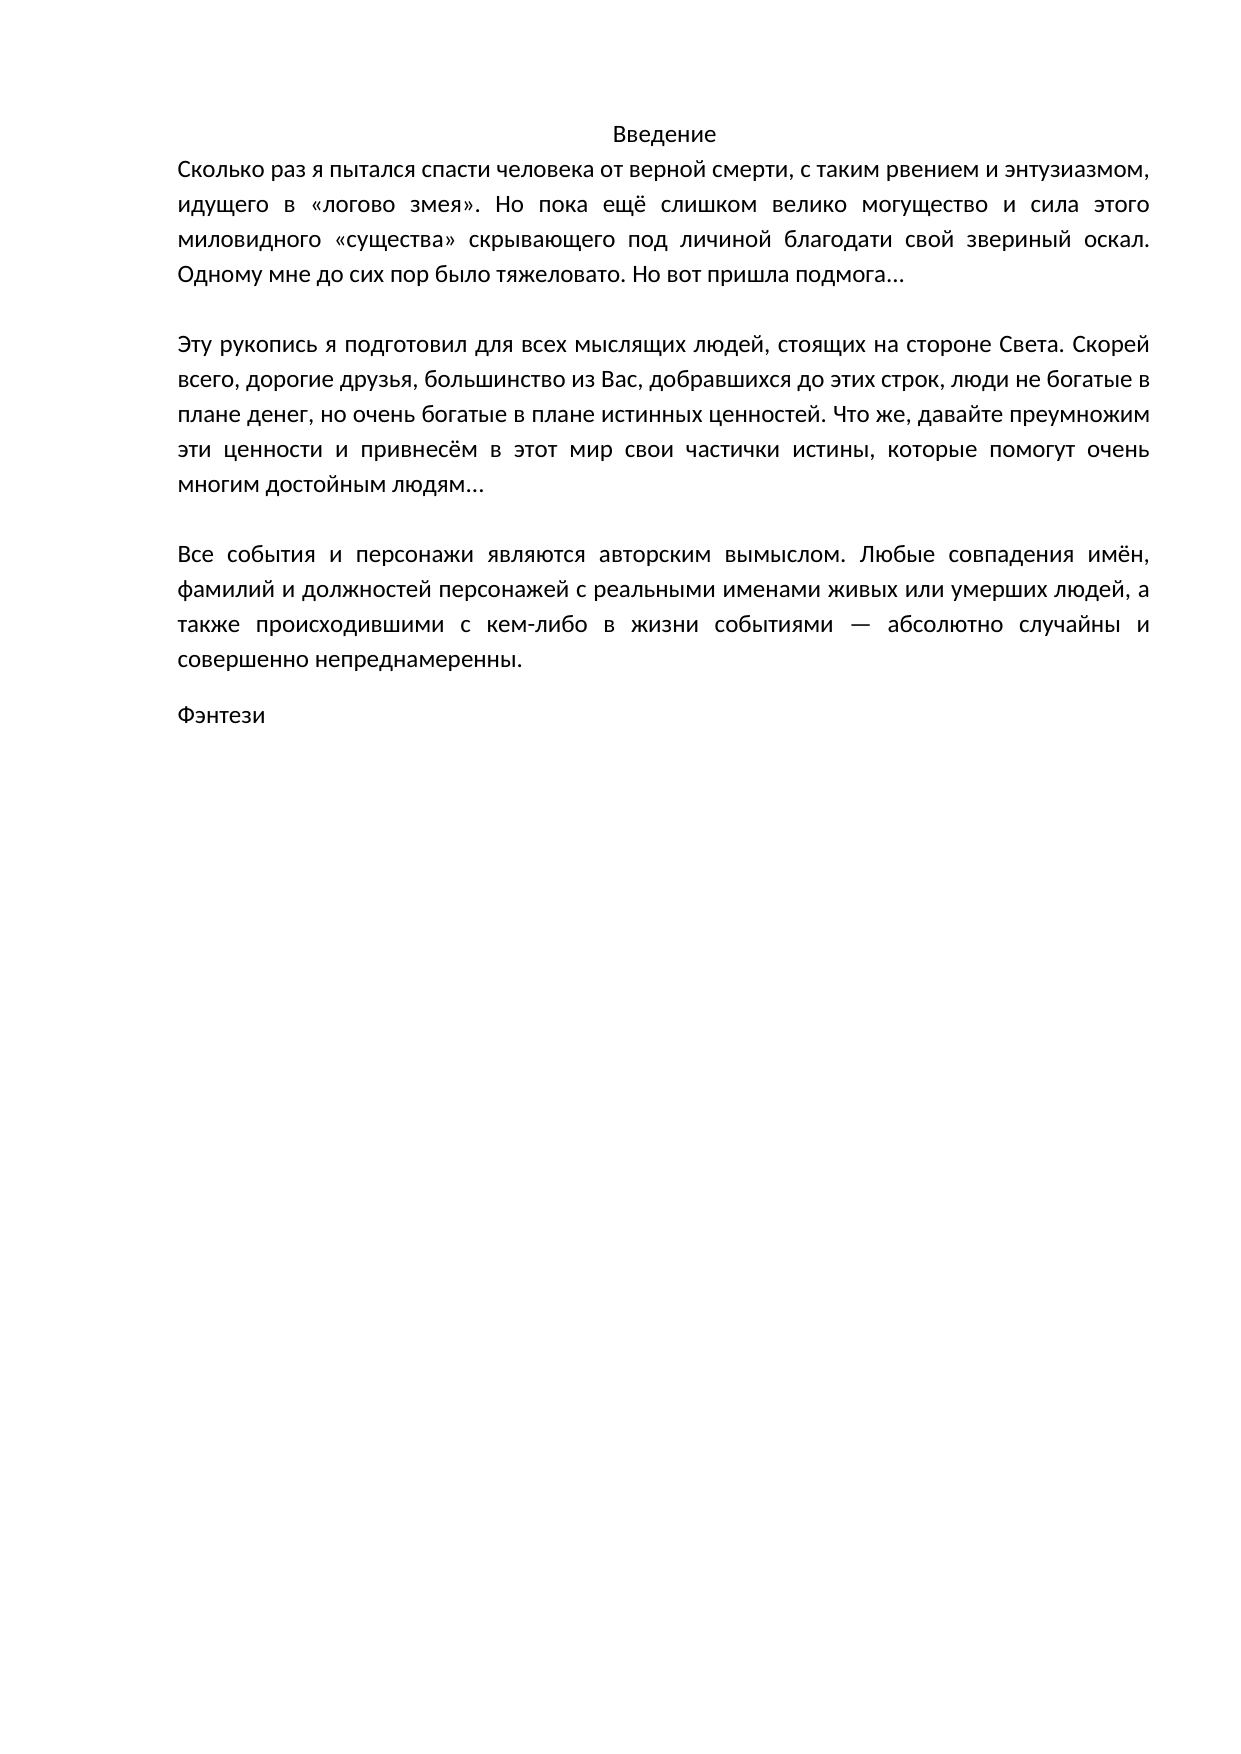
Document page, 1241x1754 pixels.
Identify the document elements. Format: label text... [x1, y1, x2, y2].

text Эту рукопись я подготовил для всех мыслящих людей, стоящих на стороне Света. Скорей всего, дорогие друзья, большинство из Вас, добравшихся до этих строк, люди не богатые в плане денег, но очень богатые в плане истинных ценностей. Что же, давайте преумножим эти ценности и привнесём в этот мир свои частички истины, которые помогут очень многим достойным людям... [177, 328, 1152, 499]
text Все события и персонажи являются авторским вымыслом. Любые совпадения имён, фамилий и должностей персонажей с реальными именами живых или умерших людей, а также происходившими с кем-либо в жизни событиями — абсолютно случайны и совершенно непреднамеренны. [177, 538, 1152, 674]
text Введение [177, 118, 1152, 149]
text Сколько раз я пытался спасти человека от верной смерти, с таким рвением и энтузиазмом, идущего в «логово змея». Но пока ещё слишком велико могущество и сила этого миловидного «существа» скрывающего под личиной благодати свой звериный оскал. Одному мне до сих пор было тяжеловато. Но вот пришла подмога... [177, 153, 1152, 289]
text Фэнтези [177, 699, 1152, 729]
